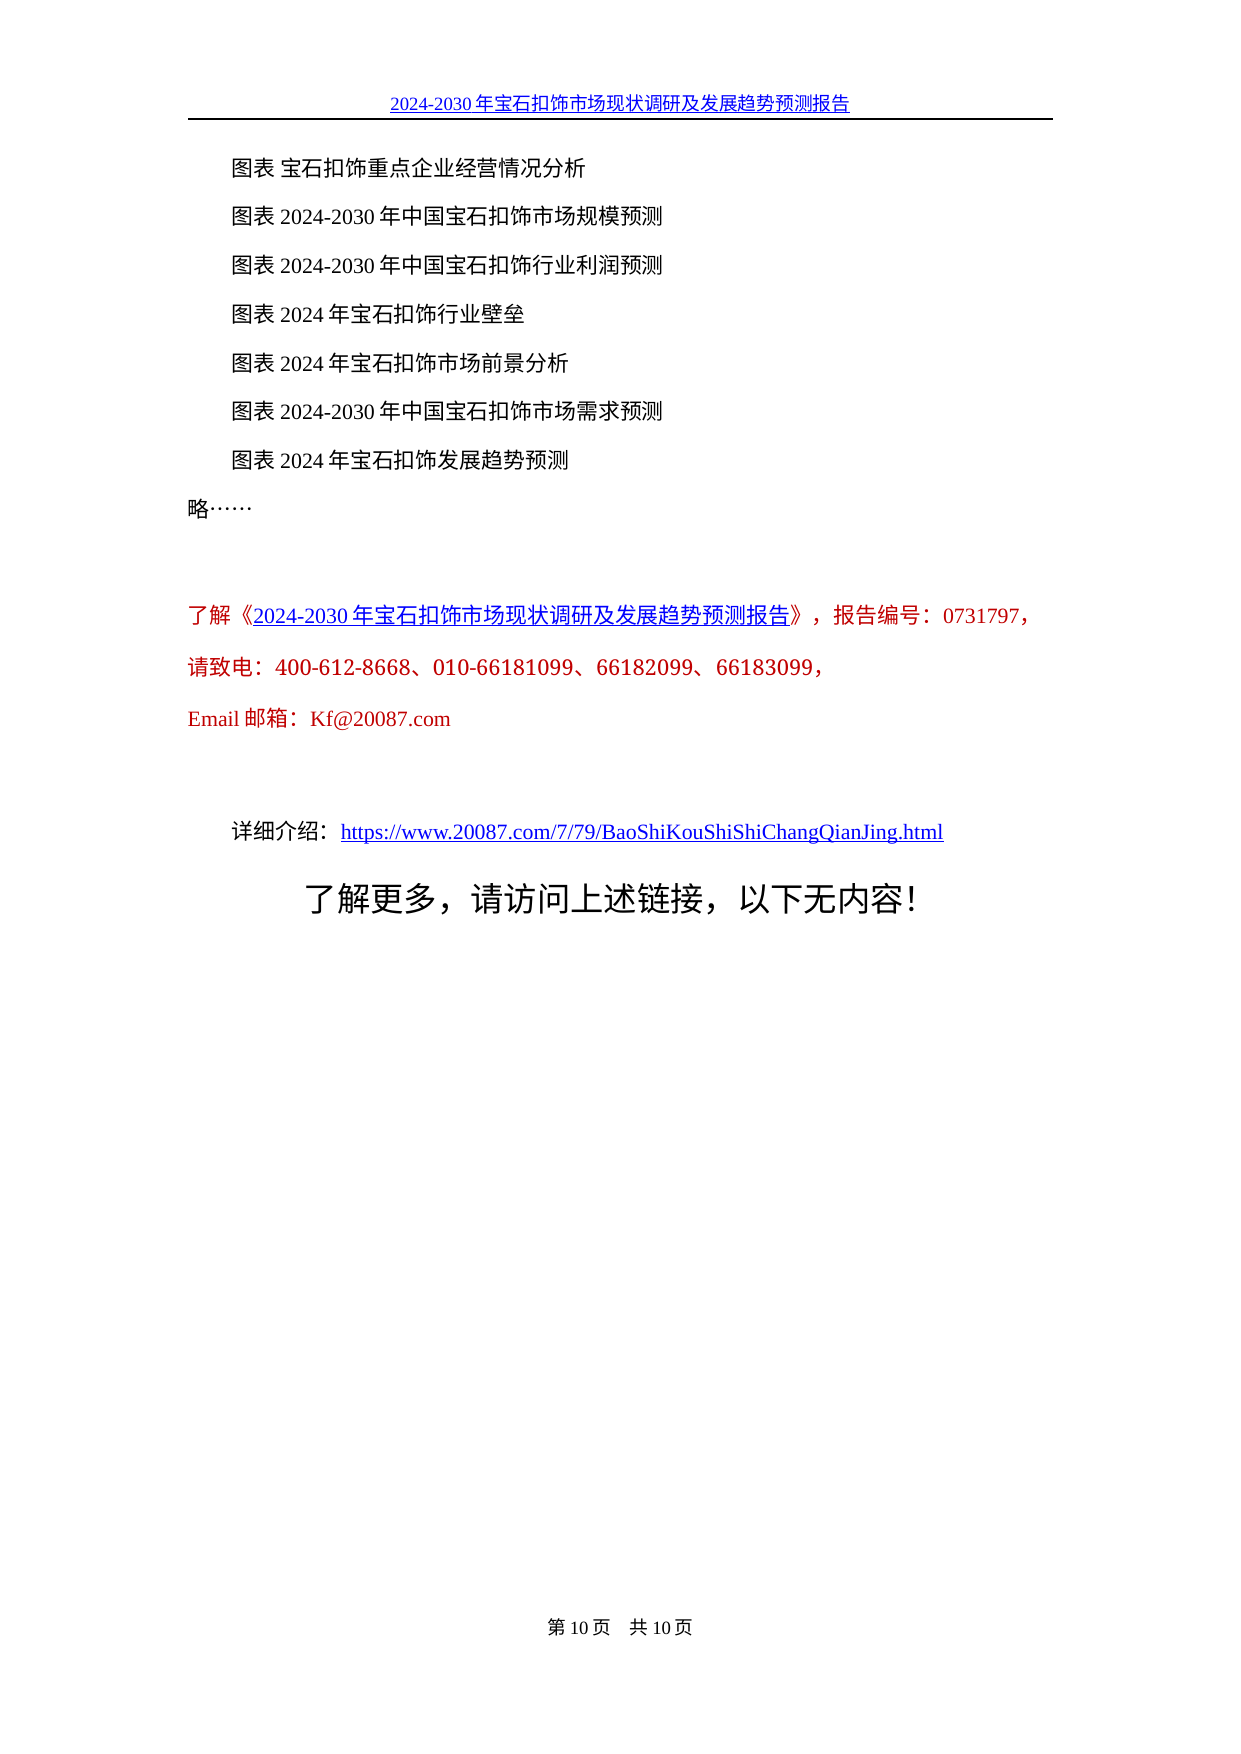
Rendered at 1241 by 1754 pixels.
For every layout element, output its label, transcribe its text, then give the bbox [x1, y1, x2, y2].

text 了解《2024-2030年宝石扣饰市场现状调研及发展趋势预测报告》，报告编号：0731797， [187, 598, 1053, 630]
title 了解更多，请访问上述链接，以下无内容！ [187, 864, 1053, 929]
text 请致电：400-612-8668、010-66181099、66182099、66183099， [187, 649, 1053, 682]
text Email邮箱：Kf@20087.com [187, 701, 1053, 733]
text 详细介绍：https://www.20087.com/7/79/BaoShiKouShiShiChangQianJing.html [187, 814, 1053, 846]
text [187, 150, 1053, 524]
